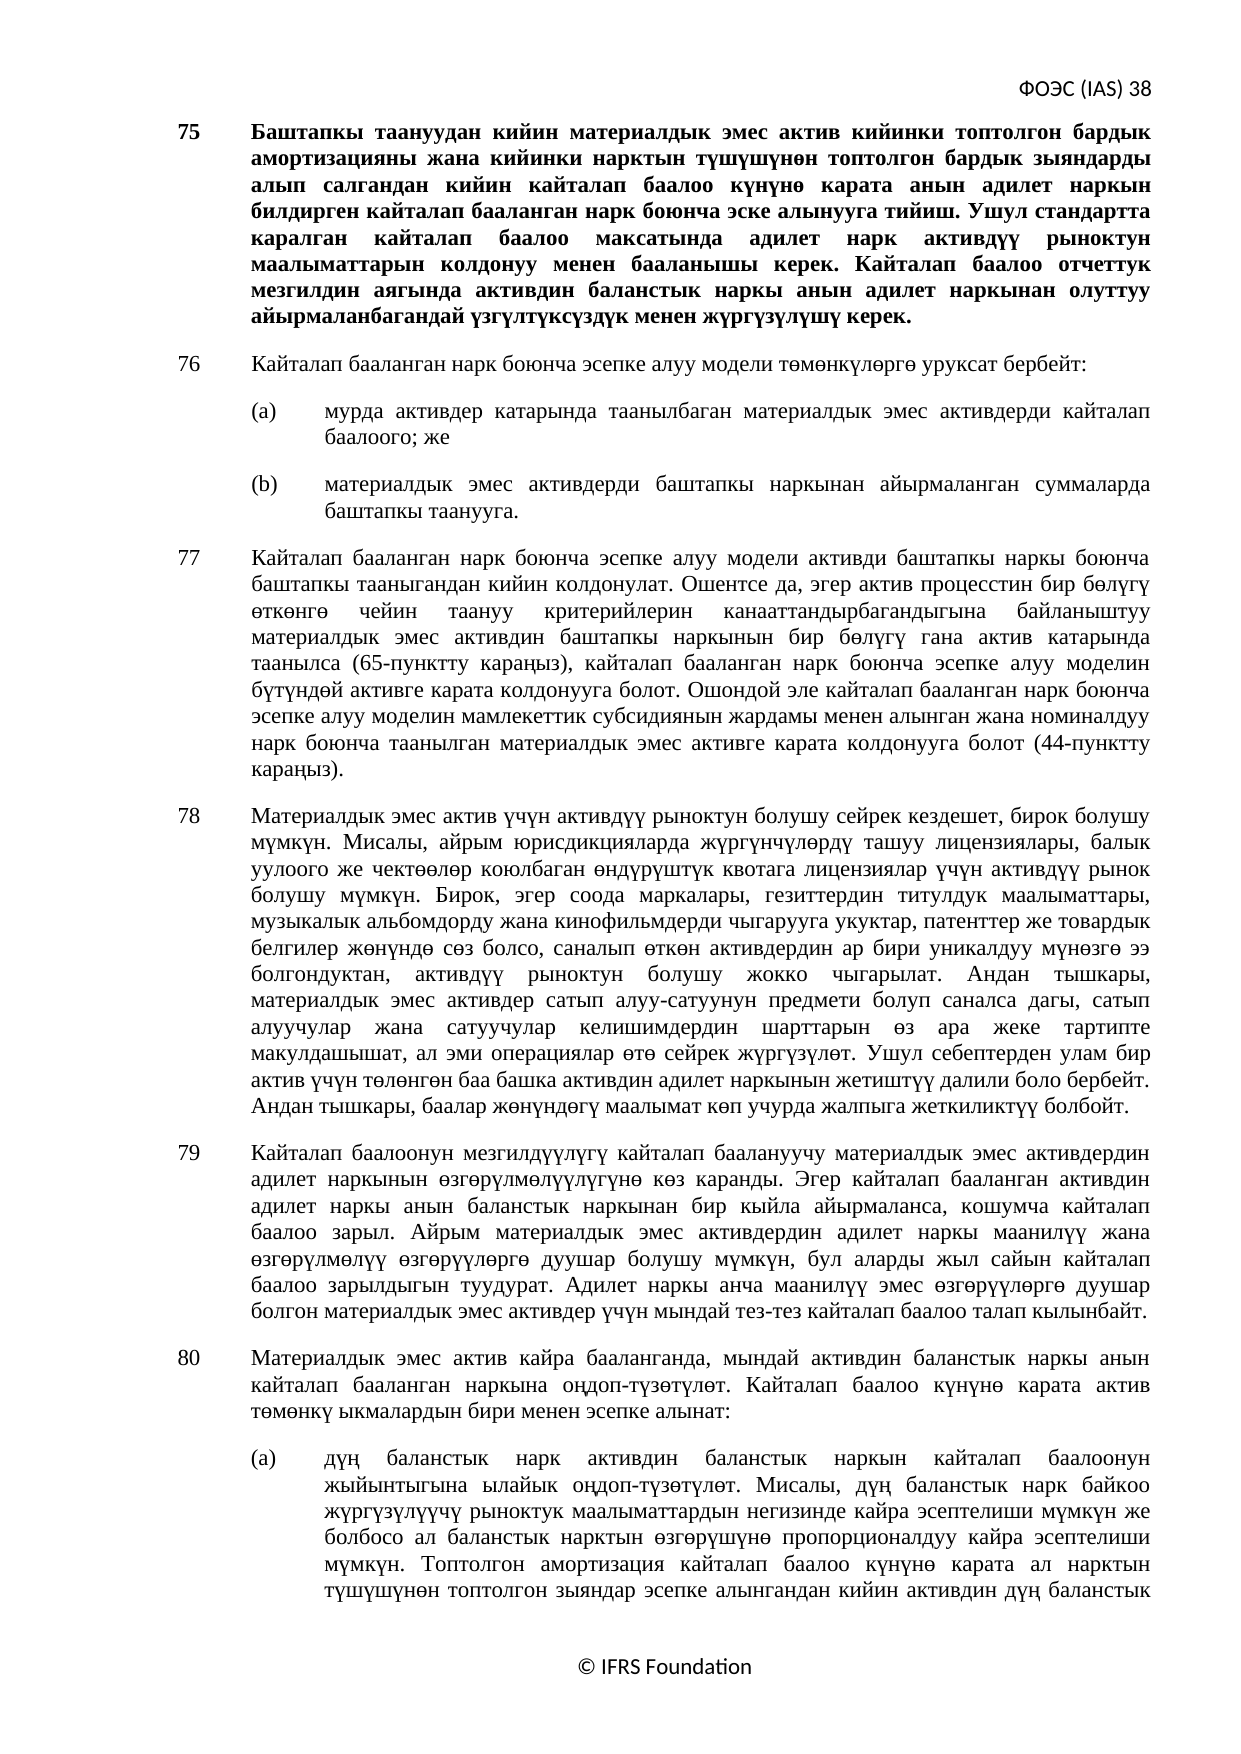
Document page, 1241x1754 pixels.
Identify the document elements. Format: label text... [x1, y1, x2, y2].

text (b) материалдык эмес активдерди баштапкы наркынан айырмаланган суммаларда баштапкы таанууга. [251, 471, 1152, 523]
text (a) мурда активдер катарында таанылбаган материалдык эмес активдерди кайталап баалоого; же [251, 397, 1152, 450]
text 79 Кайталап баалоонун мезгилдүүлүгү кайталап баалануучу материалдык эмес активдердин адилет наркынын өзгөрүлмөлүүлүгүнө көз каранды. Эгер кайталап бааланган активдин адилет наркы анын баланстык наркынан бир кыйла айырмаланса, кошумча кайталап баалоо зарыл. Айрым материалдык эмес активдердин адилет наркы маанилүү жана өзгөрүлмөлүү өзгөрүүлөргө дуушар болушу мүмкүн, бул аларды жыл сайын кайталап баалоо зарылдыгын туудурат. Адилет наркы анча маанилүү эмес өзгөрүүлөргө дуушар болгон материалдык эмес активдер үчүн мындай тез-тез кайталап баалоо талап кылынбайт. [177, 1139, 1152, 1324]
text 78 Материалдык эмес актив үчүн активдүү рыноктун болушу сейрек кездешет, бирок болушу мүмкүн. Мисалы, айрым юрисдикцияларда жүргүнчүлөрдү ташуу лицензиялары, балык уулоого же чектөөлөр коюлбаган өндүрүштүк квотага лицензиялар үчүн активдүү рынок болушу мүмкүн. Бирок, эгер соода маркалары, гезиттердин титулдук маалыматтары, музыкалык альбомдорду жана кинофильмдерди чыгарууга укуктар, патенттер же товардык белгилер жөнүндө сөз болсо, саналып өткөн активдердин ар бири уникалдуу мүнөзгө ээ болгондуктан, активдүү рыноктун болушу жокко чыгарылат. Андан тышкары, материалдык эмес активдер сатып алуу-сатуунун предмети болуп саналса дагы, сатып алуучулар жана сатуучулар келишимдердин шарттарын өз ара жеке тартипте макулдашышат, ал эми операциялар өтө сейрек жүргүзүлөт. Ушул себептерден улам бир актив үчүн төлөнгөн баа башка активдин адилет наркынын жетиштүү далили боло бербейт. Андан тышкары, баалар жөнүндөгү маалымат көп учурда жалпыга жеткиликтүү болбойт. [177, 802, 1152, 1118]
text 75 Баштапкы таануудан кийин материалдык эмес актив кийинки топтолгон бардык амортизацияны жана кийинки нарктын түшүшүнөн топтолгон бардык зыяндарды алып салгандан кийин кайталап баалоо күнүнө карата анын адилет наркын билдирген кайталап бааланган нарк боюнча эске алынууга тийиш. Ушул стандартта каралган кайталап баалоо максатында адилет нарк активдүү рыноктун маалыматтарын колдонуу менен бааланышы керек. Кайталап баалоо отчеттук мезгилдин аягында активдин баланстык наркы анын адилет наркынан олуттуу айырмаланбагандай үзгүлтүксүздүк менен жүргүзүлүшү керек. [177, 118, 1152, 329]
text 80 Материалдык эмес актив кайра бааланганда, мындай активдин баланстык наркы анын кайталап бааланган наркына оңдоп-түзөтүлөт. Кайталап баалоо күнүнө карата актив төмөнкү ыкмалардын бири менен эсепке алынат: [177, 1344, 1152, 1423]
text 77 Кайталап бааланган нарк боюнча эсепке алуу модели активди баштапкы наркы боюнча баштапкы тааныгандан кийин колдонулат. Ошентсе да, эгер актив процесстин бир бөлүгү өткөнгө чейин таануу критерийлерин канааттандырбагандыгына байланыштуу материалдык эмес активдин баштапкы наркынын бир бөлүгү гана актив катарында таанылса (65-пунктту караңыз), кайталап бааланган нарк боюнча эсепке алуу моделин бүтүндөй активге карата колдонууга болот. Ошондой эле кайталап бааланган нарк боюнча эсепке алуу моделин мамлекеттик субсидиянын жардамы менен алынган жана номиналдуу нарк боюнча таанылган материалдык эмес активге карата колдонууга болот (44-пунктту караңыз). [177, 544, 1152, 781]
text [251, 1444, 1152, 1602]
text 76 Кайталап бааланган нарк боюнча эсепке алуу модели төмөнкүлөргө уруксат бербейт: [177, 350, 1152, 376]
